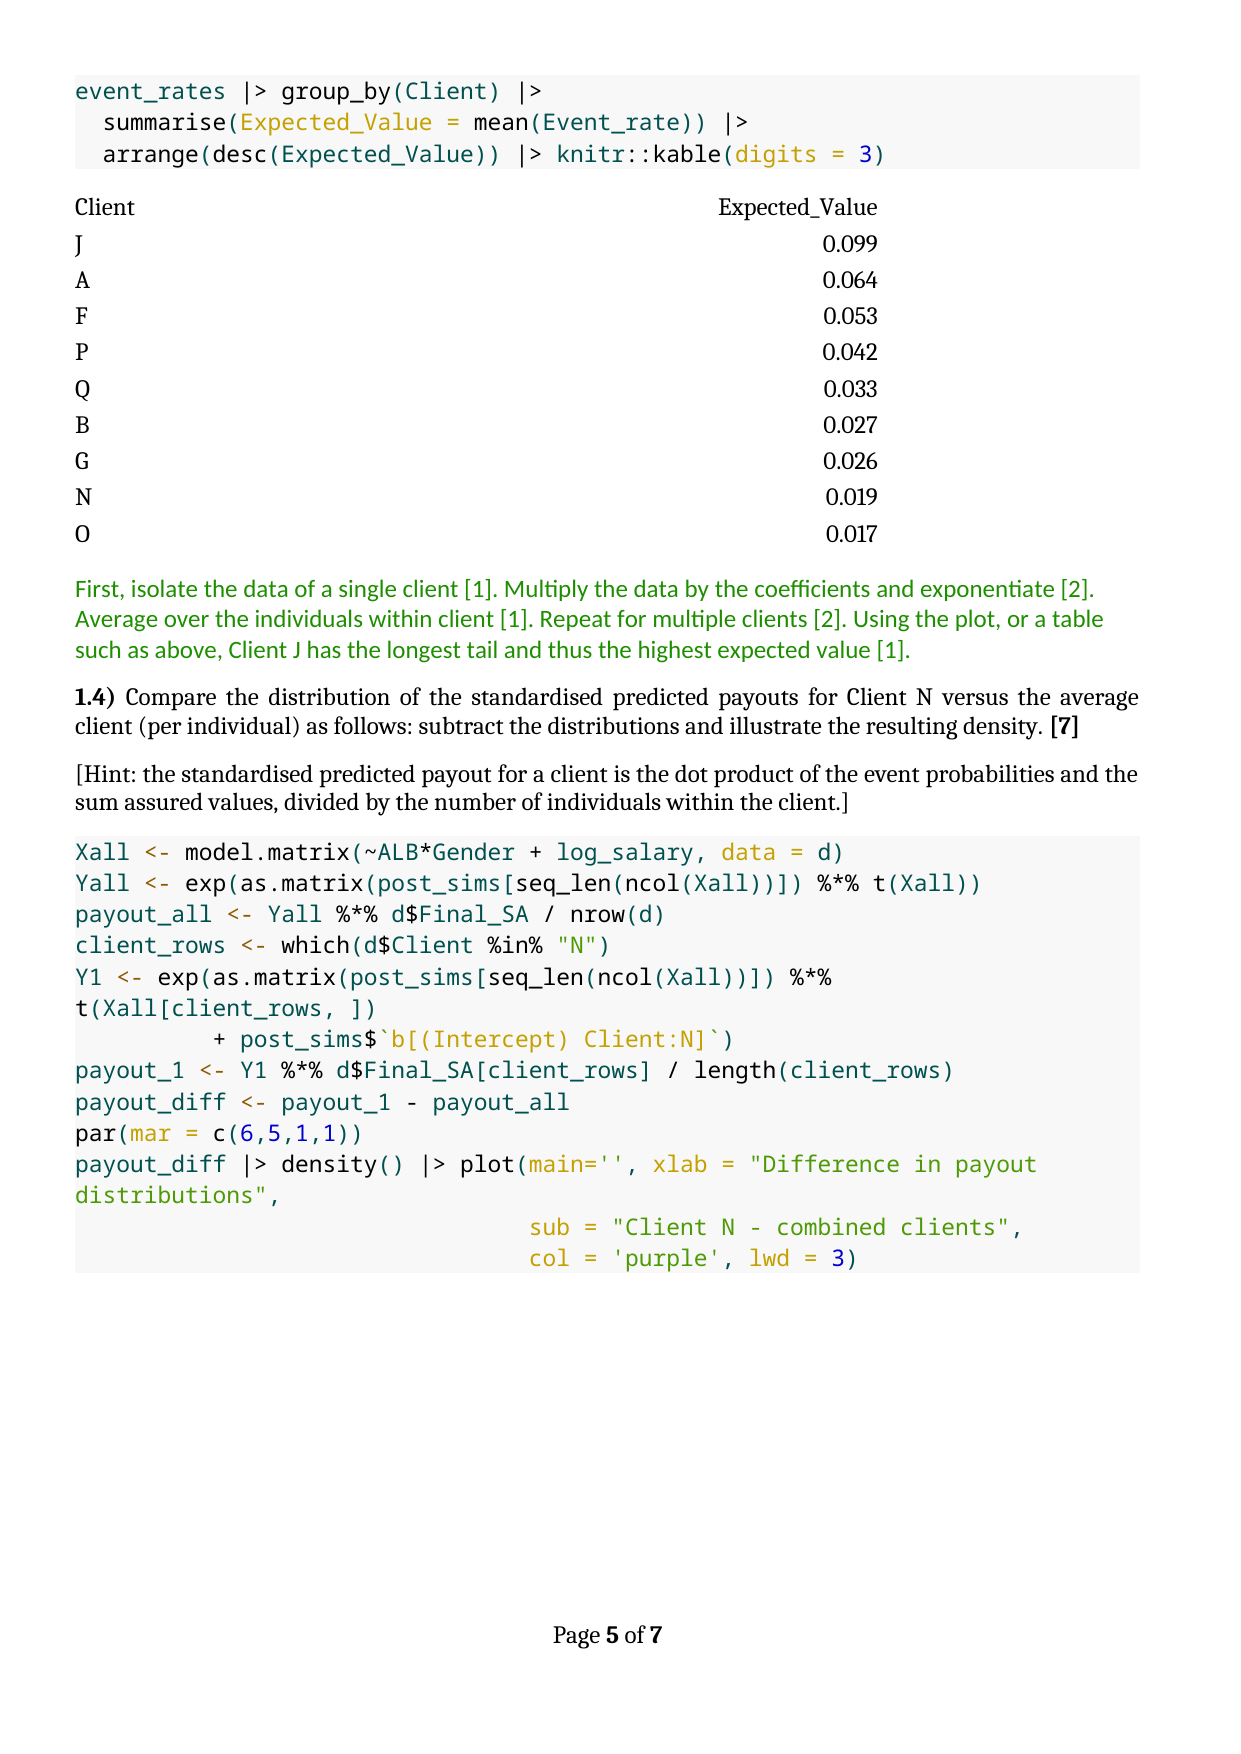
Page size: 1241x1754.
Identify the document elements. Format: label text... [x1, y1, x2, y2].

text 1.4) Compare the distribution of the standardised predicted payouts for Client N versus the average client (per individual) as follows: subtract the distributions and illustrate the resulting density. [7] [75, 683, 1140, 741]
table_cell O [64, 516, 476, 552]
table_cell 0.017 [476, 516, 889, 552]
table_cell 0.042 [476, 335, 889, 371]
table_cell 0.099 [476, 226, 889, 262]
subtitle First, isolate the data of a single client [1]. Multiply the data by the coefficients and exponentiate [2]. Average over the individuals within client [1]. Repeat for multiple clients [2]. Using the plot, or a table such as above, Client J has the longest tail and thus the highest expected value [1]. [75, 573, 1140, 664]
table_header Client [64, 190, 476, 226]
text Xall <- model.matrix(~ALB*Gender + log_salary, data = d) Yall <- exp(as.matrix(post_sims[seq_len(ncol(Xall))]) %*% t(Xall)) payout_all <- Yall %*% d$Final_SA / nrow(d) client_rows <- which(d$Client %in% "N") Y1 <- exp(as.matrix(post_sims[seq_len(ncol(Xall))]) %*% t(Xall[client_rows, ]) + post_sims$`b[(Intercept) Client:N]`) payout_1 <- Y1 %*% d$Final_SA[client_rows] / length(client_rows) payout_diff <- payout_1 - payout_all par(mar = c(6,5,1,1)) payout_diff |> density() |> plot(main='', xlab = "Difference in payout distributions", sub = "Client N - combined clients", col = 'purple', lwd = 3) [75, 836, 1140, 1273]
table_cell B [64, 407, 476, 443]
table_header Expected_Value [476, 190, 889, 226]
table_cell A [64, 262, 476, 298]
text event_rates |> group_by(Client) |> summarise(Expected_Value = mean(Event_rate)) |> arrange(desc(Expected_Value)) |> knitr::kable(digits = 3) [75, 75, 1140, 169]
text [Hint: the standardised predicted payout for a client is the dot product of the event probabilities and the sum assured values, divided by the number of individuals within the client.] [75, 759, 1140, 817]
table_cell 0.026 [476, 443, 889, 479]
table_cell N [64, 480, 476, 516]
table_cell 0.064 [476, 262, 889, 298]
table_cell 0.019 [476, 480, 889, 516]
table_cell 0.033 [476, 371, 889, 407]
table_cell J [64, 226, 476, 262]
table_cell Q [64, 371, 476, 407]
table_cell P [64, 335, 476, 371]
table_cell 0.027 [476, 407, 889, 443]
table_cell F [64, 298, 476, 334]
table_cell G [64, 443, 476, 479]
table_cell 0.053 [476, 298, 889, 334]
